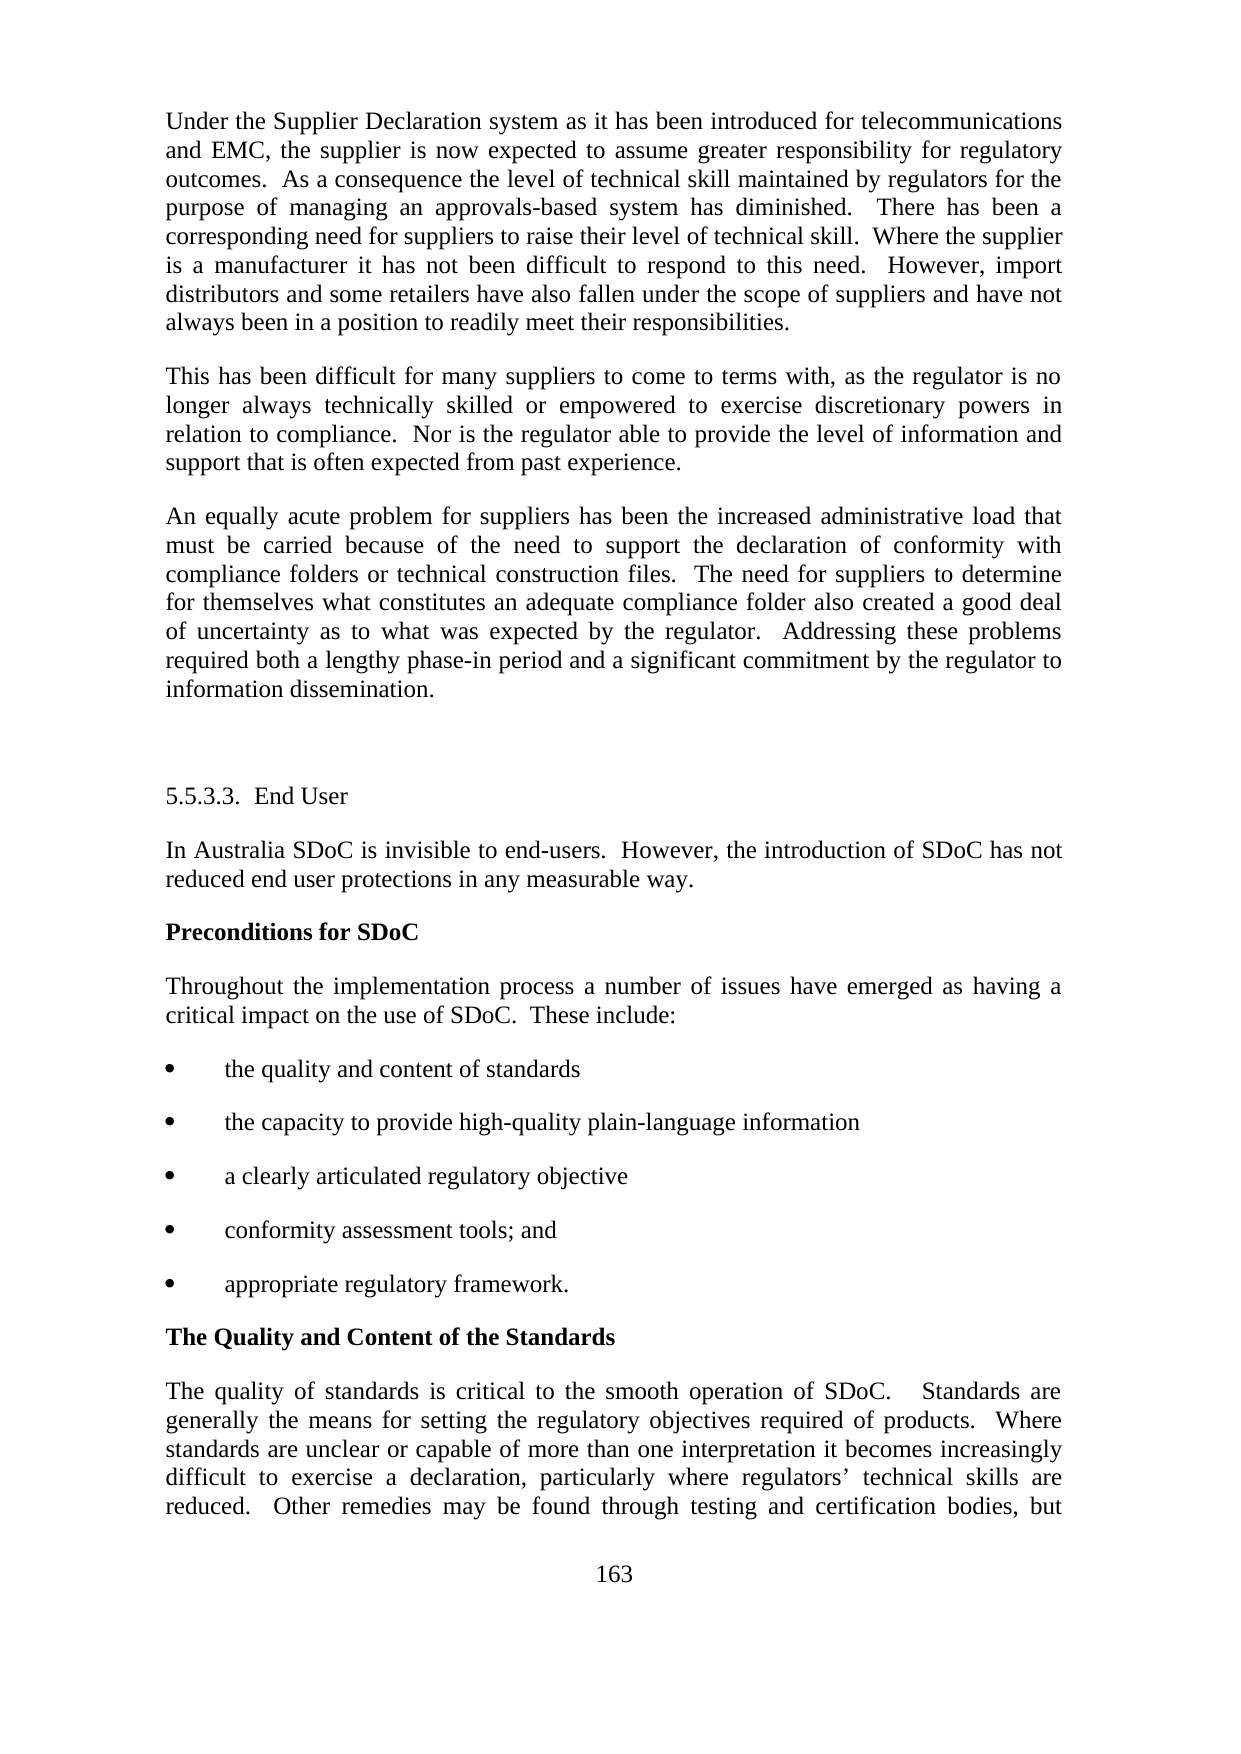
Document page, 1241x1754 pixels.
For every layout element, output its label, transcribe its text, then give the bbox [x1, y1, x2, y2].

text Preconditions for SDoC [165, 917, 1063, 946]
text The Quality and Content of the Standards [165, 1322, 1063, 1351]
list the quality and content of standards [165, 1054, 1063, 1082]
text An equally acute problem for suppliers has been the increased administrative load that must be carried because of the need to support the declaration of conformity with compliance folders or technical construction files. The need for suppliers to determine for themselves what constitutes an adequate compliance folder also created a good deal of uncertainty as to what was expected by the regulator. Addressing these problems required both a lengthy phase-in period and a significant commitment by the regulator to information dissemination. [165, 501, 1063, 702]
list conformity assessment tools; and [165, 1215, 1063, 1244]
text In Australia SDoC is invisible to end-users. However, the introduction of SDoC has not reduced end user protections in any measurable way. [165, 835, 1063, 892]
list a clearly articulated regulatory objective [165, 1161, 1063, 1190]
subtitle End User [165, 781, 1063, 810]
text Under the Supplier Declaration system as it has been introduced for telecommunications and EMC, the supplier is now expected to assume greater responsibility for regulatory outcomes. As a consequence the level of technical skill maintained by regulators for the purpose of managing an approvals-based system has diminished. There has been a corresponding need for suppliers to raise their level of technical skill. Where the supplier is a manufacturer it has not been difficult to respond to this need. However, import distributors and some retailers have also fallen under the scope of suppliers and have not always been in a position to readily meet their responsibilities. [165, 106, 1063, 336]
text This has been difficult for many suppliers to come to terms with, as the regulator is no longer always technically skilled or empowered to exercise discretionary powers in relation to compliance. Nor is the regulator able to provide the level of information and support that is often expected from past experience. [165, 361, 1063, 476]
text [165, 1376, 1063, 1520]
list the capacity to provide high-quality plain-language information [165, 1107, 1063, 1136]
text Throughout the implementation process a number of issues have emerged as having a critical impact on the use of SDoC. These include: [165, 971, 1063, 1029]
list appropriate regulatory framework. [165, 1269, 1063, 1297]
